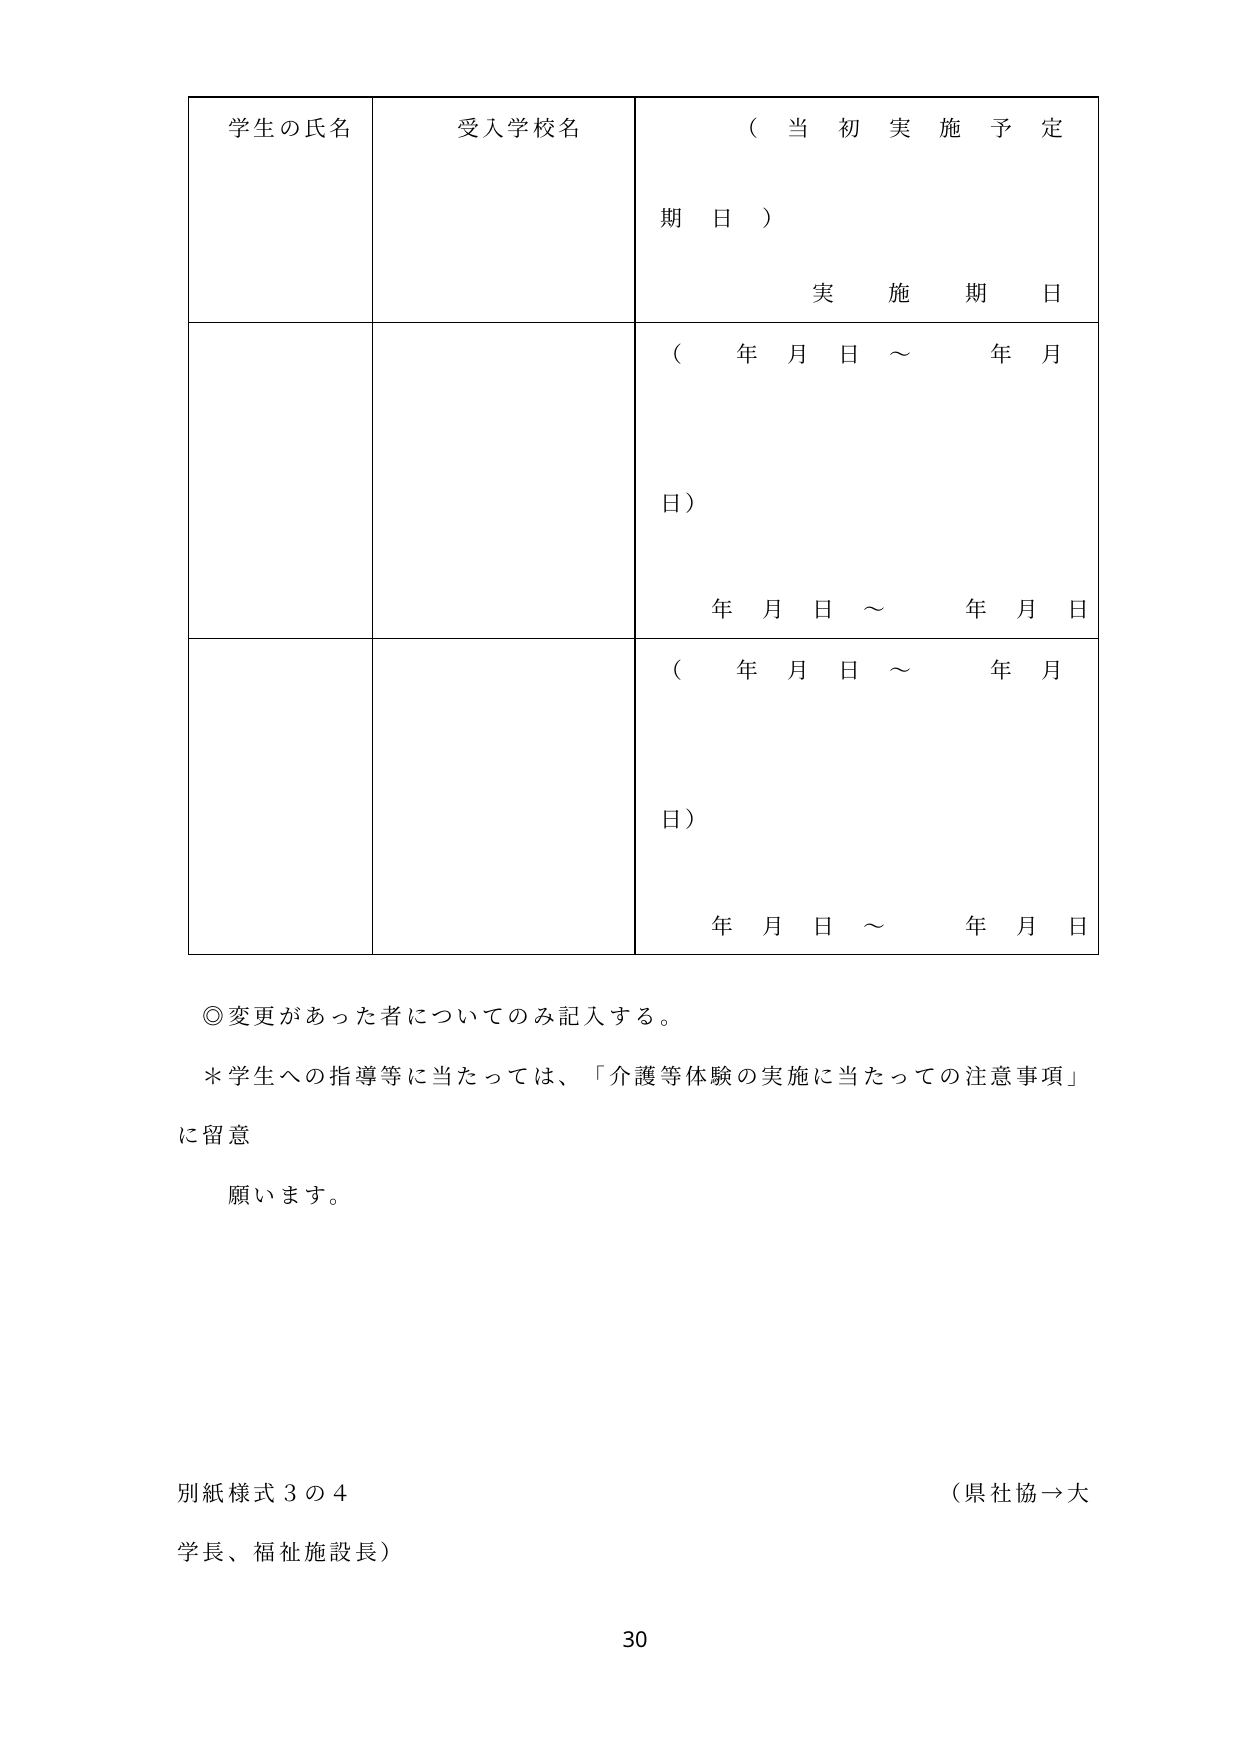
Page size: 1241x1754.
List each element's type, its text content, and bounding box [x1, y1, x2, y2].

text 別紙様式３の４ （県社協→大学長、福祉施設長） [177, 1462, 1092, 1581]
table_cell [373, 323, 634, 638]
table_cell [189, 323, 372, 638]
table_cell （ 年 月 日 ～ 年 月 日） 年 月 日 ～ 年 月 日 [636, 323, 1098, 638]
text ＊学生への指導等に当たっては、「介護等体験の実施に当たっての注意事項」に留意 [177, 1045, 1092, 1164]
table_header （ 当 初 実 施 予 定 期 日 ） 実 施 期 日 [636, 98, 1098, 322]
text ◎変更があった者についてのみ記入する。 [177, 985, 1092, 1045]
table_cell （ 年 月 日 ～ 年 月 日） 年 月 日 ～ 年 月 日 [636, 639, 1098, 954]
table_header 学生の氏名 [189, 98, 372, 322]
table_cell [373, 639, 634, 954]
table_cell [189, 639, 372, 954]
table_header 受入学校名 [373, 98, 634, 322]
text 願います。 [177, 1164, 1092, 1223]
